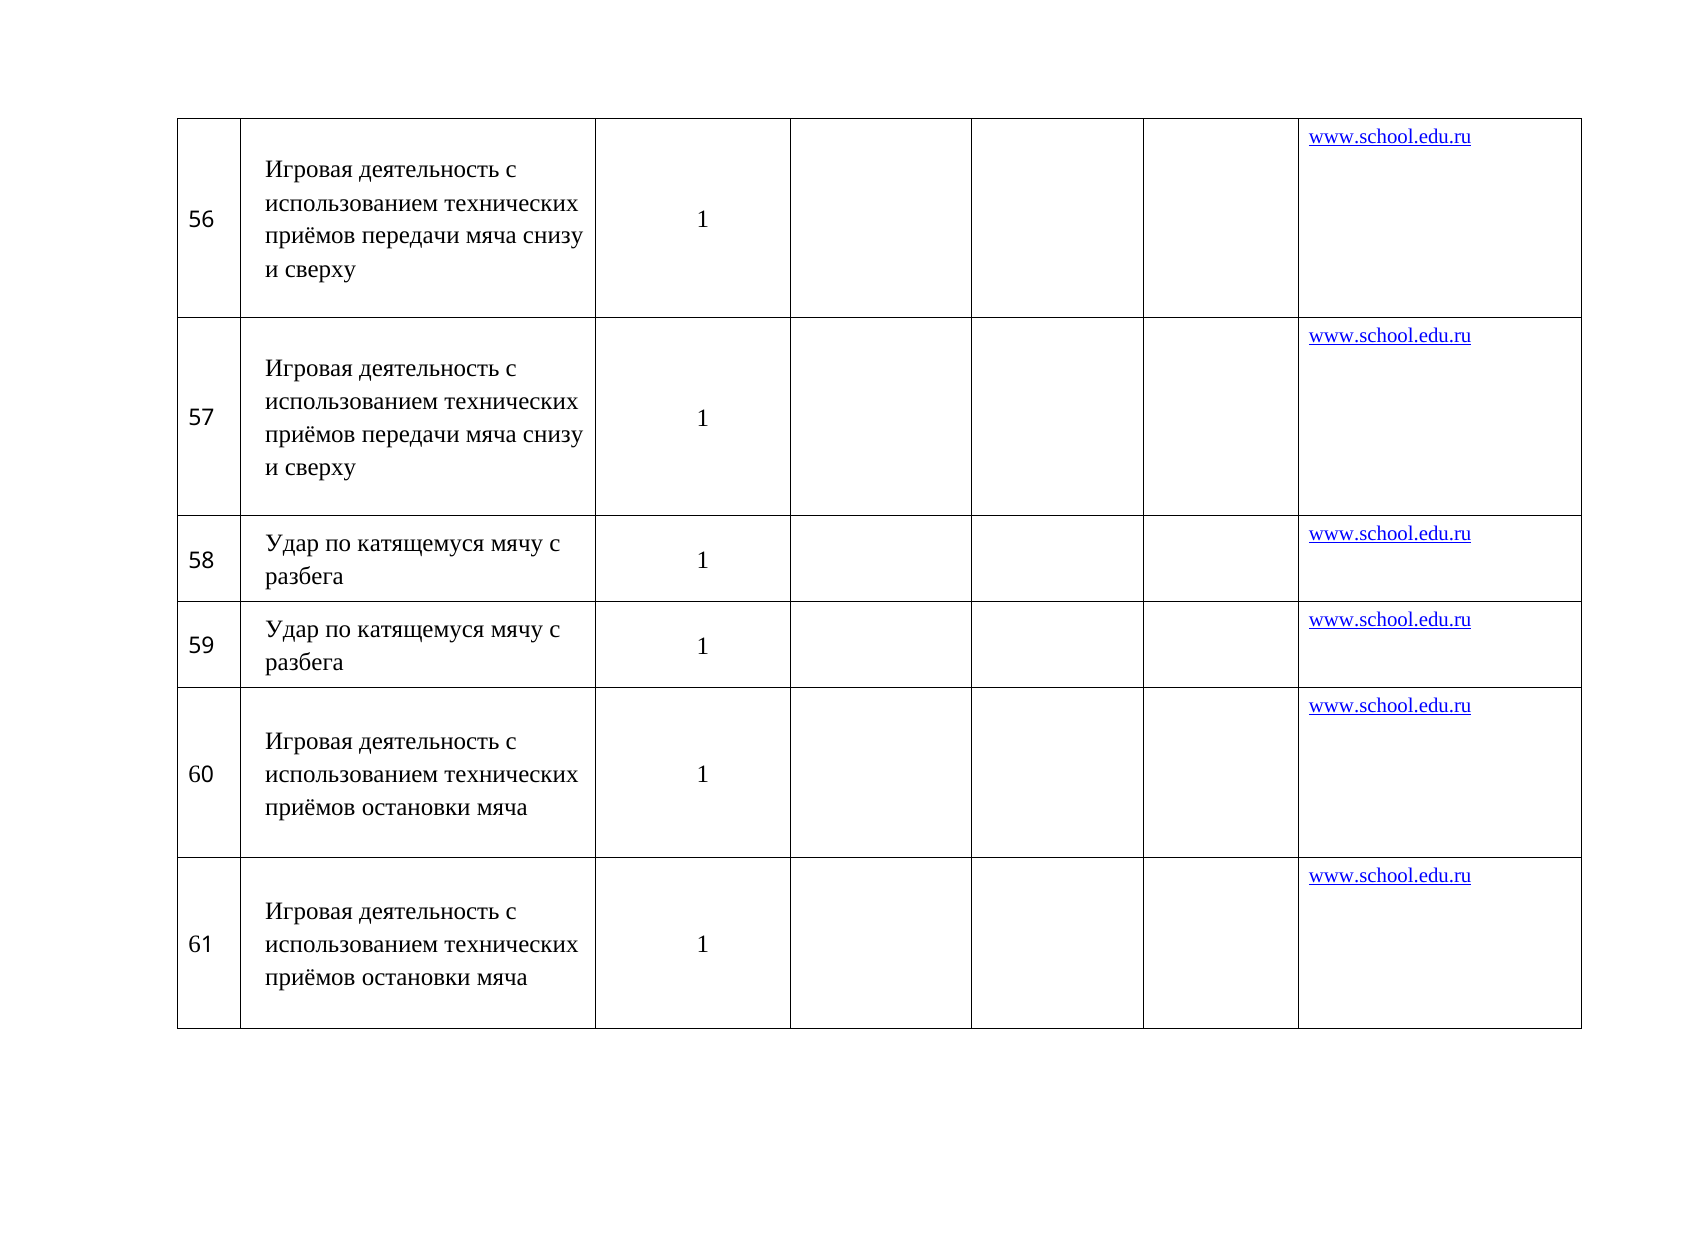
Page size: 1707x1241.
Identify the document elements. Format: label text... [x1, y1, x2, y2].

table_cell [791, 119, 971, 317]
table_cell 61 [178, 858, 240, 1027]
table_cell 1 [596, 516, 790, 601]
table_cell 56 [178, 119, 240, 317]
table_cell 57 [178, 318, 240, 515]
table_cell 1 [596, 858, 790, 1027]
table_cell [972, 602, 1143, 687]
table_cell 60 [178, 688, 240, 857]
table_cell [972, 516, 1143, 601]
table_cell 58 [178, 516, 240, 601]
table_cell www.school.edu.ru [1299, 119, 1581, 317]
table_cell 59 [178, 602, 240, 687]
table_cell [972, 318, 1143, 515]
table_cell [1144, 119, 1298, 317]
table_cell Игровая деятельность с использованием технических приёмов остановки мяча [241, 858, 595, 1027]
table_cell Удар по катящемуся мячу с разбега [241, 602, 595, 687]
table_cell [791, 688, 971, 857]
table_cell [972, 688, 1143, 857]
table_cell Игровая деятельность с использованием технических приёмов передачи мяча снизу и сверху [241, 119, 595, 317]
table_cell 1 [596, 688, 790, 857]
table_cell www.school.edu.ru [1299, 318, 1581, 515]
table_cell Игровая деятельность с использованием технических приёмов передачи мяча снизу и сверху [241, 318, 595, 515]
table_cell [791, 602, 971, 687]
table_cell www.school.edu.ru [1299, 688, 1581, 857]
table_cell www.school.edu.ru [1299, 602, 1581, 687]
table_cell [791, 516, 971, 601]
table_cell [972, 119, 1143, 317]
table_cell 1 [596, 318, 790, 515]
table_cell 1 [596, 602, 790, 687]
table_cell [791, 858, 971, 1027]
table_cell [1144, 602, 1298, 687]
table_cell www.school.edu.ru [1299, 516, 1581, 601]
table_cell 1 [596, 119, 790, 317]
table_cell Игровая деятельность с использованием технических приёмов остановки мяча [241, 688, 595, 857]
table_cell [791, 318, 971, 515]
table_cell www.school.edu.ru [1299, 858, 1581, 1027]
table_cell [1144, 858, 1298, 1027]
table_cell [1144, 318, 1298, 515]
table_cell [1144, 516, 1298, 601]
table_cell [1144, 688, 1298, 857]
table_cell [972, 858, 1143, 1027]
table_cell Удар по катящемуся мячу с разбега [241, 516, 595, 601]
